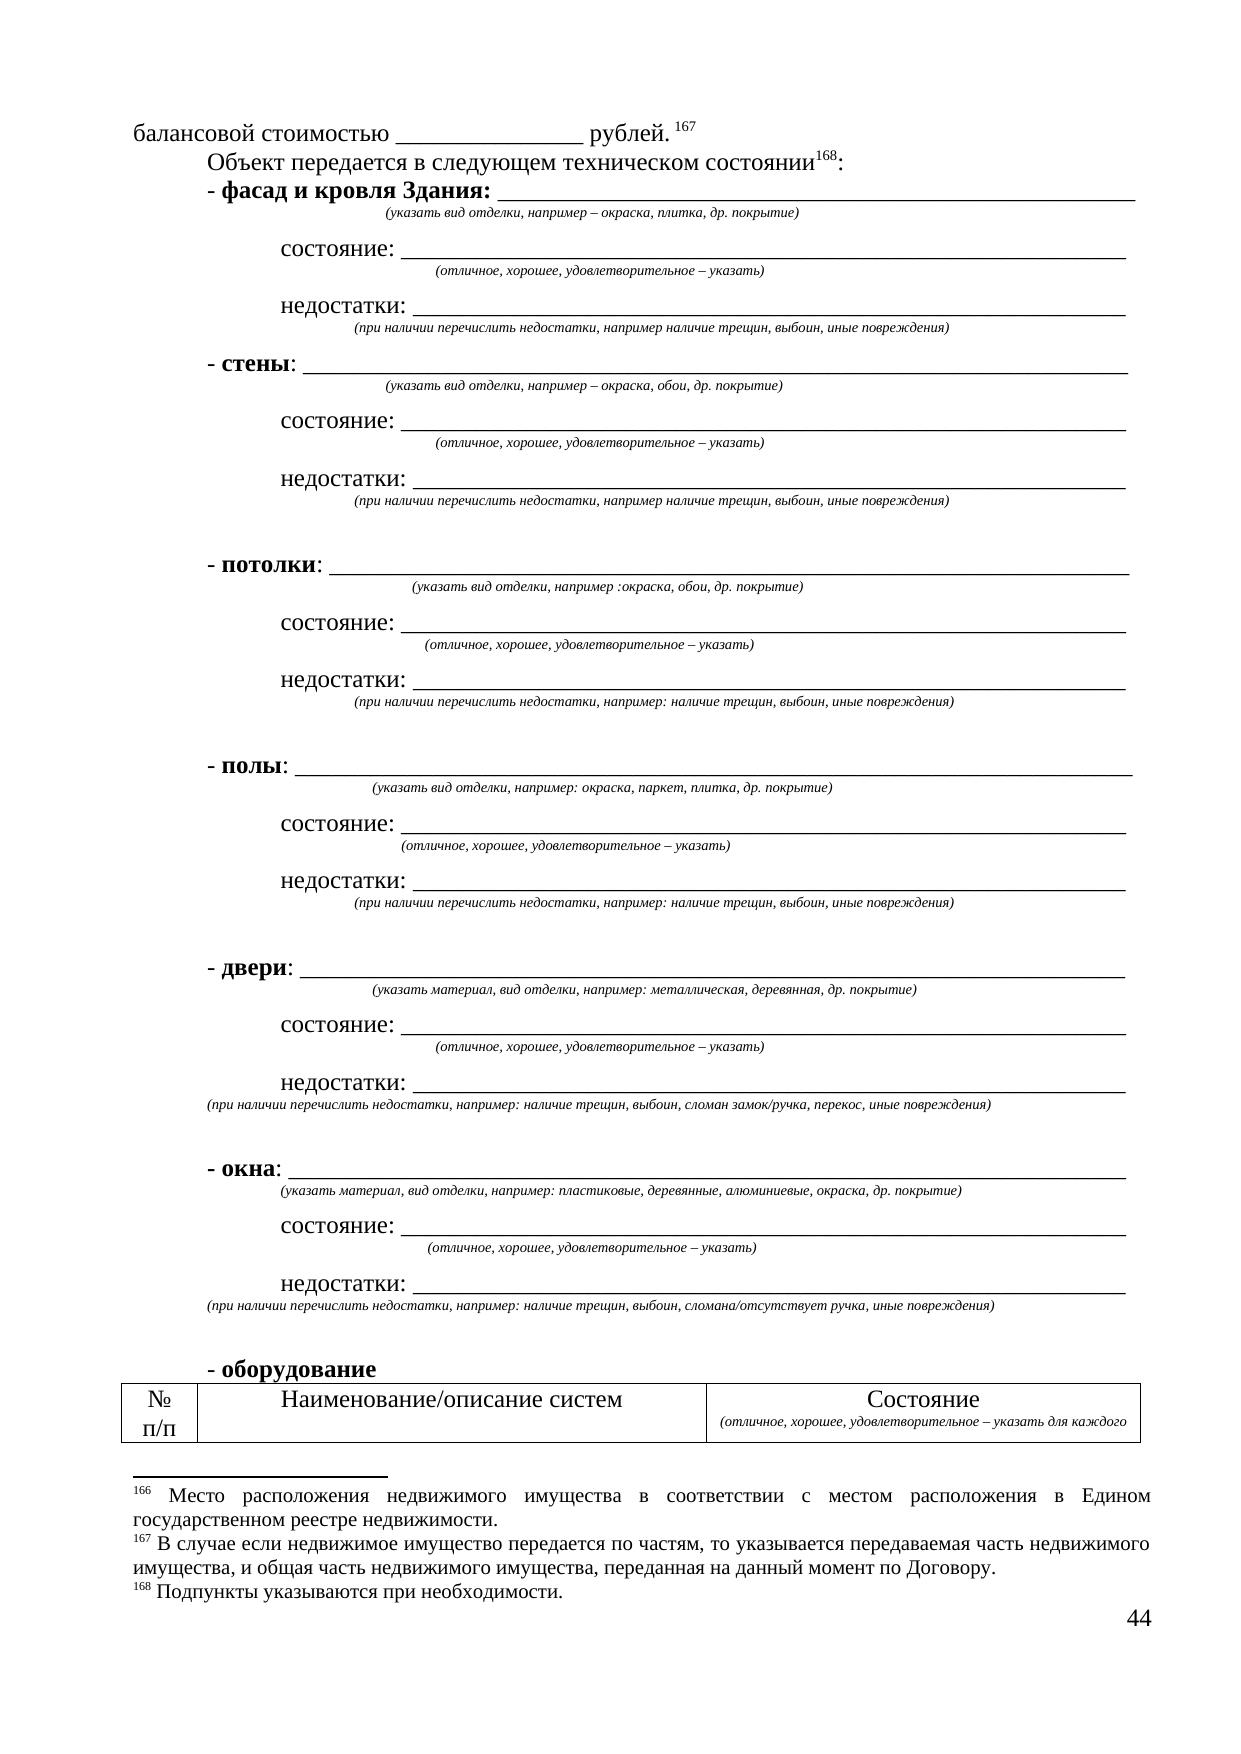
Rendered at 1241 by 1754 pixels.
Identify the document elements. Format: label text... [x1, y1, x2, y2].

text недостатки: _________________________________________________________ [133, 664, 1152, 693]
text состояние: __________________________________________________________ [133, 233, 1152, 262]
text - потолки: ________________________________________________________________ [133, 549, 1152, 578]
text - оборудование [133, 1354, 1152, 1383]
text (при наличии перечислить недостатки, например наличие трещин, выбоин, иные повреждения) [133, 492, 1152, 521]
text - стены: __________________________________________________________________ [133, 348, 1152, 377]
text (указать вид отделки, например :окраска, обои, др. покрытие) [133, 578, 1152, 607]
text (отличное, хорошее, удовлетворительное – указать) [133, 262, 1152, 291]
text (при наличии перечислить недостатки, например: наличие трещин, выбоин, сломан замок/ручка, перекос, иные повреждения) [133, 1096, 1152, 1124]
text недостатки: _________________________________________________________ [133, 463, 1152, 492]
text (при наличии перечислить недостатки, например наличие трещин, выбоин, иные повреждения) [133, 319, 1152, 348]
text недостатки: _________________________________________________________ [133, 1268, 1152, 1297]
text (указать материал, вид отделки, например: пластиковые, деревянные, алюминиевые, окраска, др. покрытие) [133, 1182, 1152, 1211]
text (при наличии перечислить недостатки, например: наличие трещин, выбоин, иные повреждения) [133, 894, 1152, 923]
text (отличное, хорошее, удовлетворительное – указать) [133, 1239, 1152, 1268]
text (указать материал, вид отделки, например: металлическая, деревянная, др. покрытие) [133, 981, 1152, 1009]
text (указать вид отделки, например – окраска, плитка, др. покрытие) [133, 204, 1152, 233]
text недостатки: _________________________________________________________ [133, 291, 1152, 319]
text (при наличии перечислить недостатки, например: наличие трещин, выбоин, сломана/отсутствует ручка, иные повреждения) [133, 1297, 1152, 1326]
text состояние: __________________________________________________________ [133, 607, 1152, 636]
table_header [707, 1384, 1140, 1442]
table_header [198, 1384, 706, 1442]
text недостатки: _________________________________________________________ [133, 1067, 1152, 1096]
text состояние: __________________________________________________________ [133, 1009, 1152, 1038]
text - полы: ___________________________________________________________________ [133, 751, 1152, 779]
text (отличное, хорошее, удовлетворительное – указать) [133, 1038, 1152, 1067]
text - фасад и кровля Здания: ___________________________________________________ [133, 176, 1152, 204]
text состояние: __________________________________________________________ [133, 808, 1152, 837]
text (отличное, хорошее, удовлетворительное – указать) [133, 837, 1152, 866]
text Объект передается в следующем техническом состоянии: [133, 147, 1152, 176]
text - часть недвижимого имущества (далее – «Объект»), являющуюся частью _____________ (далее – «Здание»), кадастровый/условный номер Здания _________________________, расположенного по адресу: ___________________ и балансовой стоимостью _______________ рублей. [133, 118, 1152, 147]
text - двери: __________________________________________________________________ [133, 952, 1152, 981]
text (при наличии перечислить недостатки, например: наличие трещин, выбоин, иные повреждения) [133, 693, 1152, 722]
text - окна: ___________________________________________________________________ [133, 1153, 1152, 1182]
table_header № п/п [122, 1384, 197, 1442]
text (отличное, хорошее, удовлетворительное – указать) [133, 434, 1152, 463]
text состояние: __________________________________________________________ [133, 406, 1152, 434]
text (указать вид отделки, например – окраска, обои, др. покрытие) [133, 377, 1152, 406]
text (указать вид отделки, например: окраска, паркет, плитка, др. покрытие) [133, 779, 1152, 808]
text состояние: __________________________________________________________ [133, 1211, 1152, 1239]
text недостатки: _________________________________________________________ [133, 866, 1152, 894]
text (отличное, хорошее, удовлетворительное – указать) [133, 636, 1152, 664]
